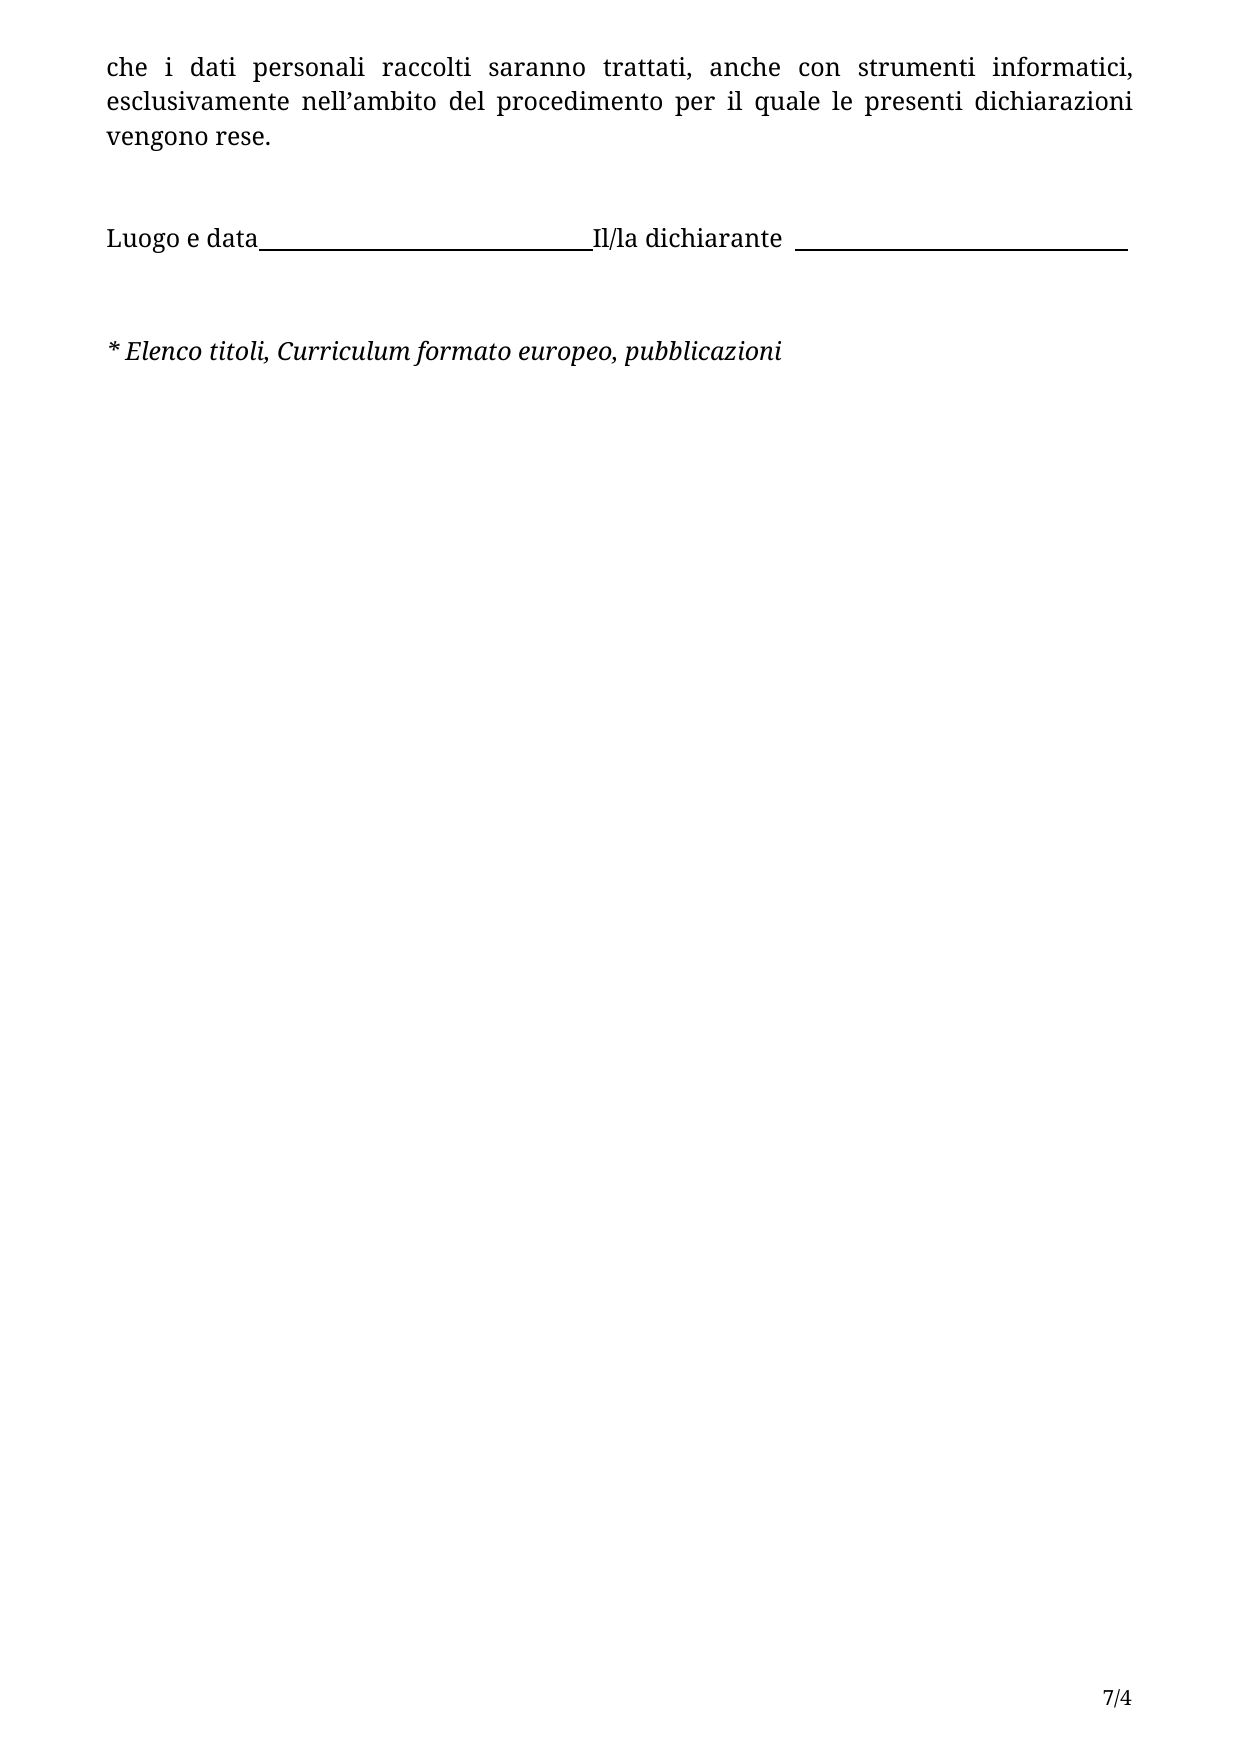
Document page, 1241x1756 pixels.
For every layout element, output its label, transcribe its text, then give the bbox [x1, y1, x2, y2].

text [106, 50, 1134, 152]
text * Elenco titoli, Curriculum formato europeo, pubblicazioni [106, 333, 1176, 367]
text Luogo e data Il/la dichiarante [106, 220, 1176, 254]
